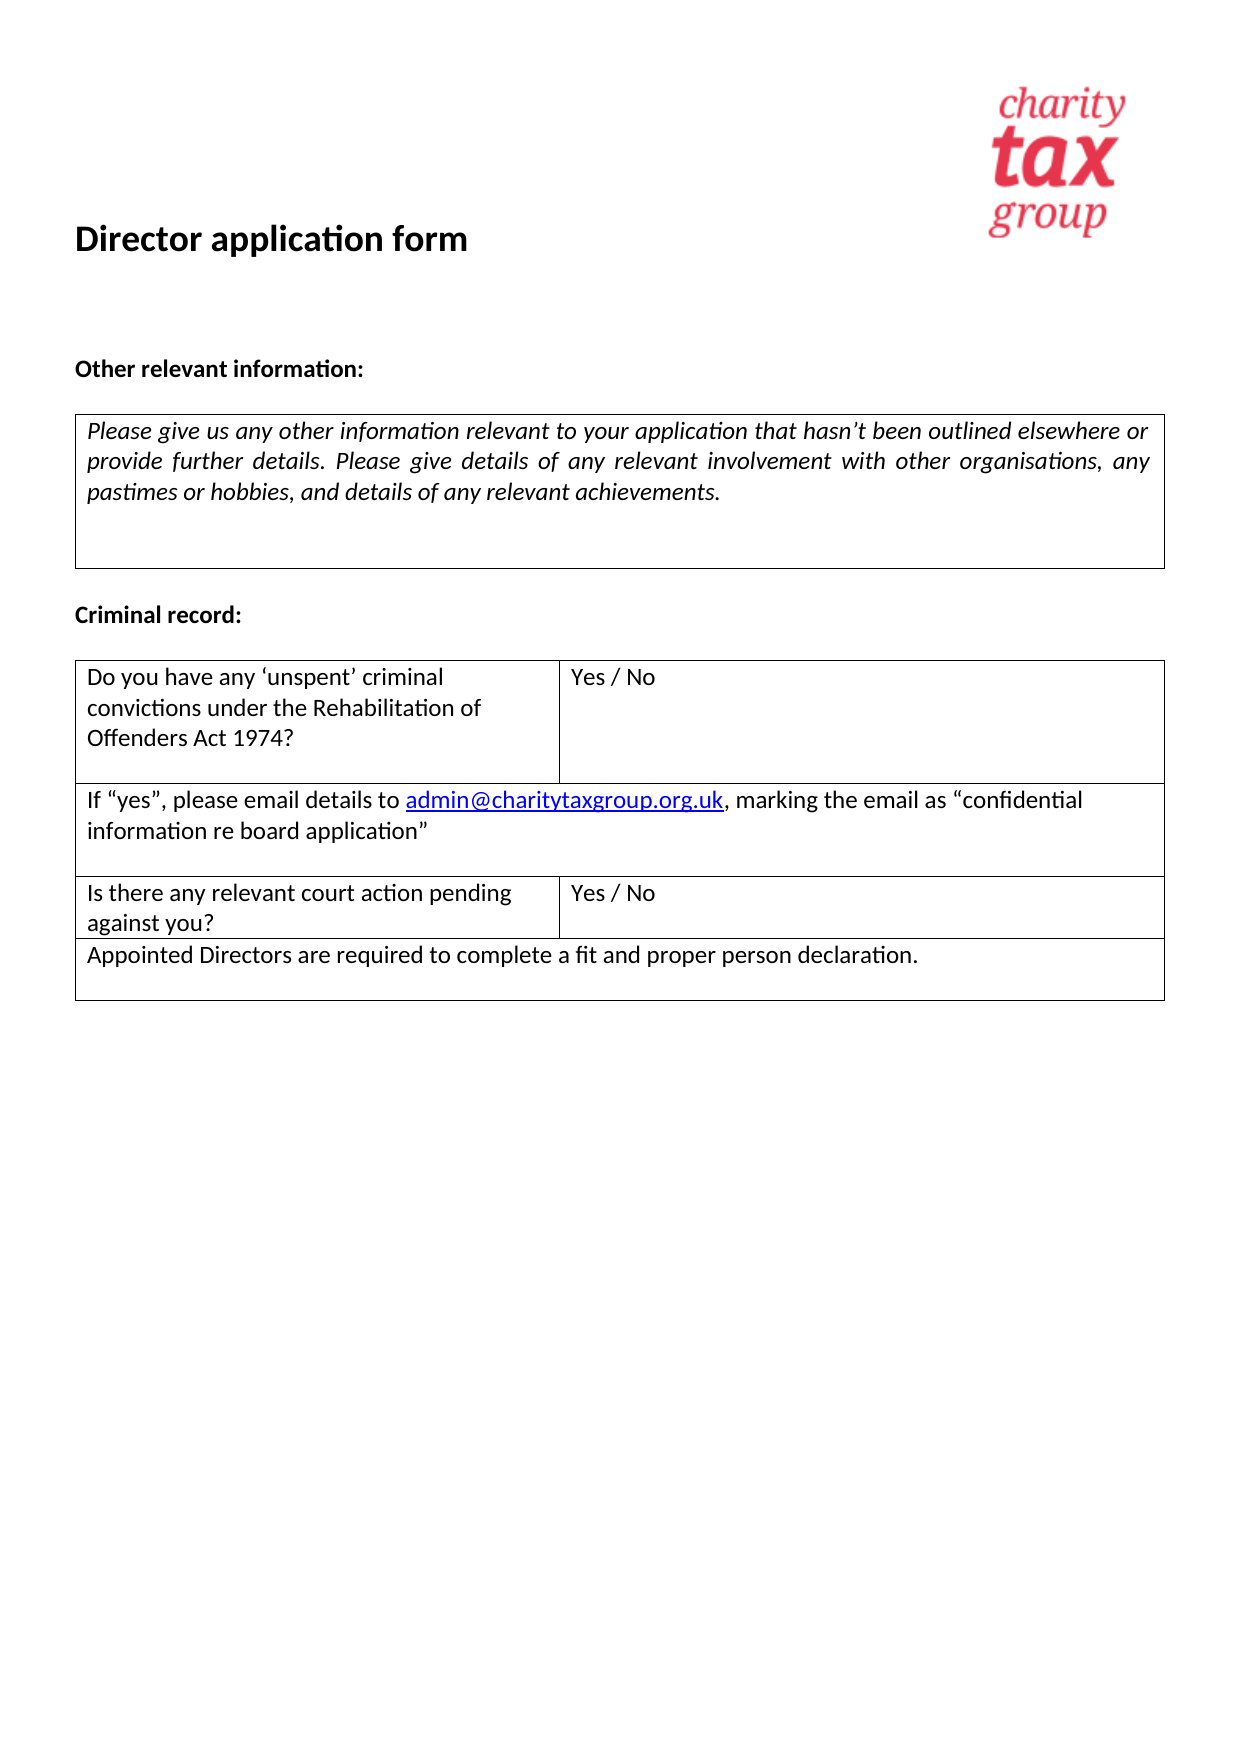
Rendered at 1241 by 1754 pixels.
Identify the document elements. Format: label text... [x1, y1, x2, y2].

table_cell Appointed Directors are required to complete a fit and proper person declaration. [76, 939, 1164, 1000]
text Other relevant information: [75, 353, 1165, 383]
table_header Please give us any other information relevant to your application that hasn’t been outlined elsewhere or provide further details. Please give details of any relevant involvement with other organisations, any pastimes or hobbies, and details of any relevant achievements. [76, 415, 1164, 567]
table_header Yes / No [560, 661, 1164, 783]
table_cell Yes / No [560, 877, 1164, 938]
table_cell Is there any relevant court action pending against you? [76, 877, 559, 938]
table_header Do you have any ‘unspent’ criminal convictions under the Rehabilitation of Offenders Act 1974? [76, 661, 559, 783]
text Criminal record: [75, 599, 1165, 629]
table_cell If “yes”, please email details to admin@charitytaxgroup.org.uk, marking the email as “confidential information re board application” [76, 784, 1164, 876]
picture [975, 73, 1130, 252]
